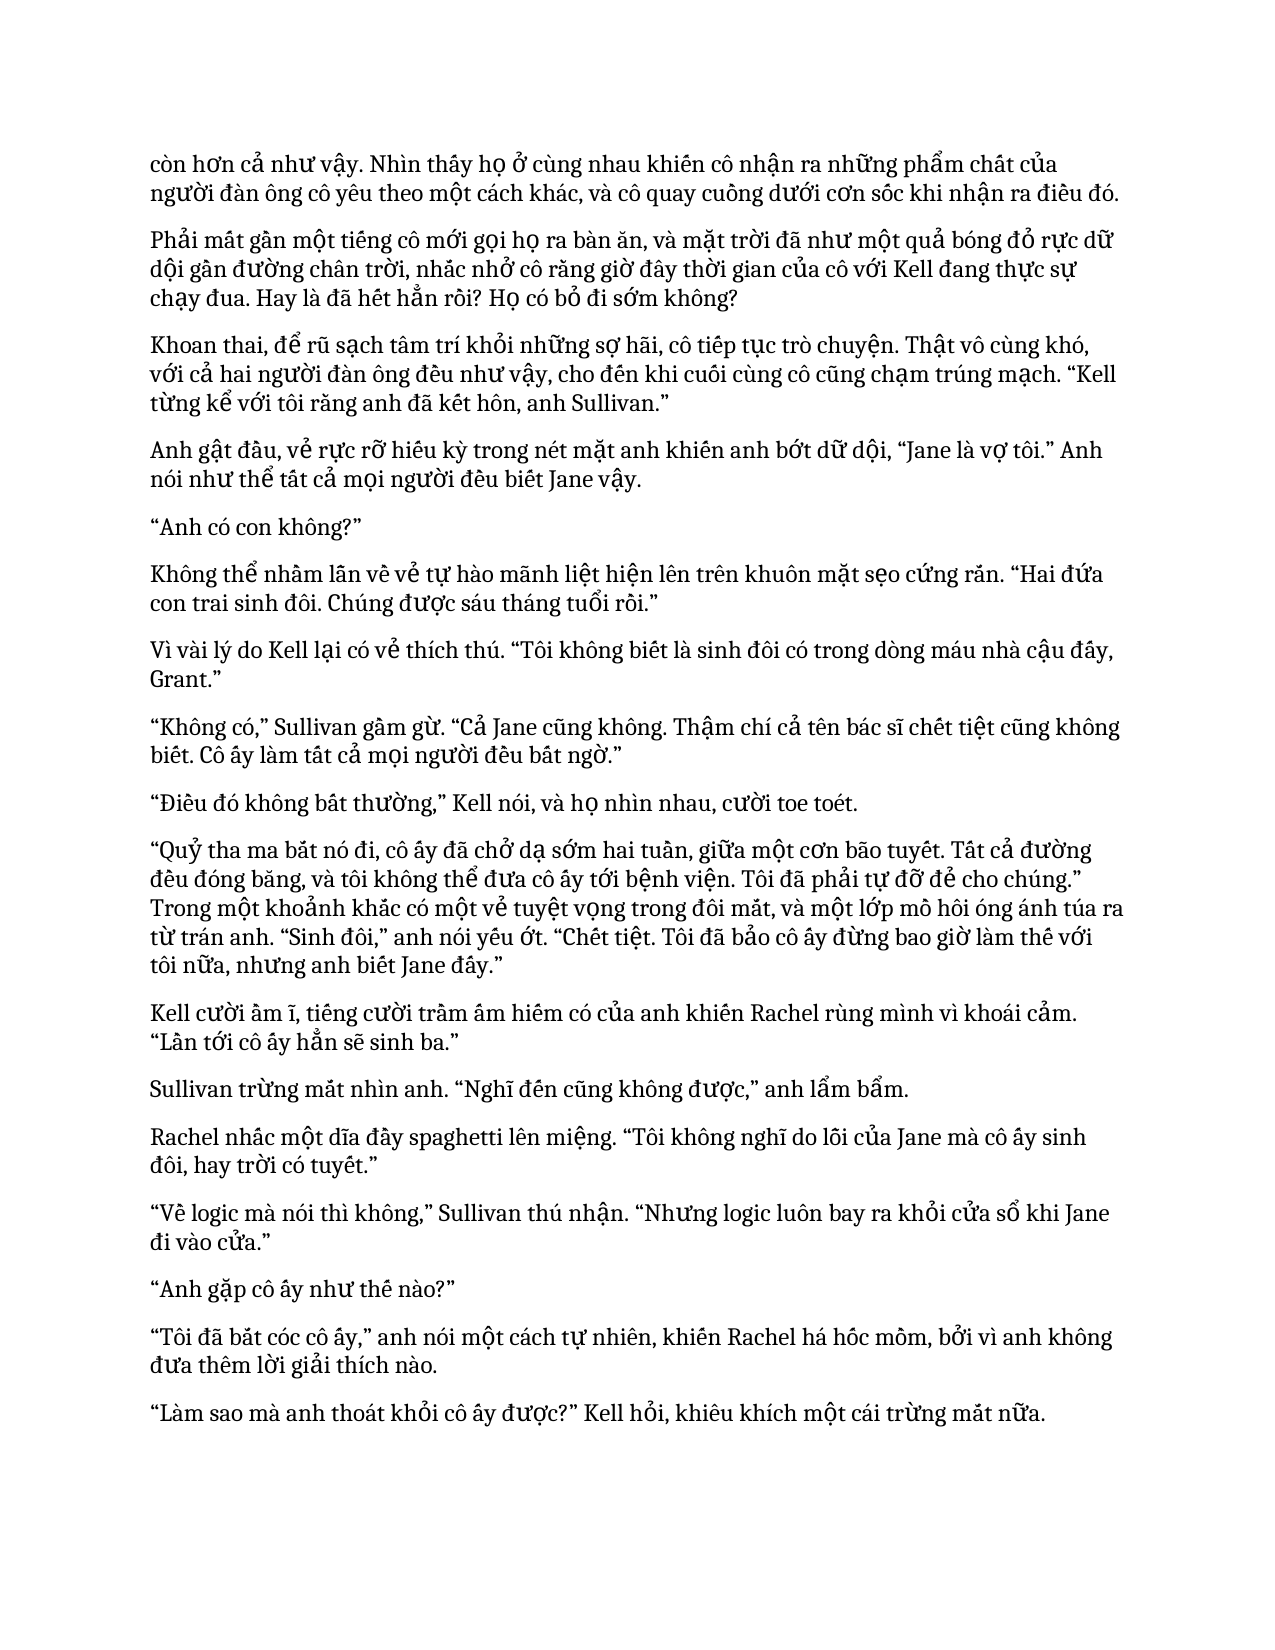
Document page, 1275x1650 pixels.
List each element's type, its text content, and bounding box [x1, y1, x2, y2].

text “Tôi đã bắt cóc cô ấy,” anh nói một cách tự nhiên, khiến Rachel há hốc mồm, bởi vì anh không đưa thêm lời giải thích nào. [150, 1322, 1125, 1380]
text Phải mất gần một tiếng cô mới gọi họ ra bàn ăn, và mặt trời đã như một quả bóng đỏ rực dữ dội gần đường chân trời, nhắc nhở cô rằng giờ đây thời gian của cô với Kell đang thực sự chạy đua. Hay là đã hết hẳn rồi? Họ có bỏ đi sớm không? [150, 226, 1125, 312]
text “Về logic mà nói thì không,” Sullivan thú nhận. “Nhưng logic luôn bay ra khỏi cửa sổ khi Jane đi vào cửa.” [150, 1199, 1125, 1256]
text Kell cười ầm ĩ, tiếng cười trầm ấm hiếm có của anh khiến Rachel rùng mình vì khoái cảm. “Lần tới cô ấy hẳn sẽ sinh ba.” [150, 999, 1125, 1056]
text “Không có,” Sullivan gầm gừ. “Cả Jane cũng không. Thậm chí cả tên bác sĩ chết tiệt cũng không biết. Cô ấy làm tất cả mọi người đều bất ngờ.” [150, 712, 1125, 770]
text Anh gật đầu, vẻ rực rỡ hiếu kỳ trong nét mặt anh khiến anh bớt dữ dội, “Jane là vợ tôi.” Anh nói như thể tất cả mọi người đều biết Jane vậy. [150, 436, 1125, 494]
text Khoan thai, để rũ sạch tâm trí khỏi những sợ hãi, cô tiếp tục trò chuyện. Thật vô cùng khó, với cả hai người đàn ông đều như vậy, cho đến khi cuối cùng cô cũng chạm trúng mạch. “Kell từng kể với tôi rằng anh đã kết hôn, anh Sullivan.” [150, 331, 1125, 417]
text “Làm sao mà anh thoát khỏi cô ấy được?” Kell hỏi, khiêu khích một cái trừng mắt nữa. [150, 1399, 1125, 1427]
text “Anh có con không?” [150, 512, 1125, 541]
text Rachel nhấc một dĩa đầy spaghetti lên miệng. “Tôi không nghĩ do lỗi của Jane mà cô ấy sinh đôi, hay trời có tuyết.” [150, 1122, 1125, 1180]
text “Anh gặp cô ấy như thế nào?” [150, 1275, 1125, 1304]
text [150, 150, 1125, 207]
text Không thể nhầm lẫn về vẻ tự hào mãnh liệt hiện lên trên khuôn mặt sẹo cứng rắn. “Hai đứa con trai sinh đôi. Chúng được sáu tháng tuổi rồi.” [150, 560, 1125, 617]
text “Điều đó không bất thường,” Kell nói, và họ nhìn nhau, cười toe toét. [150, 789, 1125, 817]
text Sullivan trừng mắt nhìn anh. “Nghĩ đến cũng không được,” anh lẩm bẩm. [150, 1075, 1125, 1104]
text Vì vài lý do Kell lại có vẻ thích thú. “Tôi không biết là sinh đôi có trong dòng máu nhà cậu đấy, Grant.” [150, 636, 1125, 694]
text “Quỷ tha ma bắt nó đi, cô ấy đã chở dạ sớm hai tuần, giữa một cơn bão tuyết. Tất cả đường đều đóng băng, và tôi không thể đưa cô ấy tới bệnh viện. Tôi đã phải tự đỡ đẻ cho chúng.” Trong một khoảnh khắc có một vẻ tuyệt vọng trong đôi mắt, và một lớp mồ hôi óng ánh túa ra từ trán anh. “Sinh đôi,” anh nói yếu ớt. “Chết tiệt. Tôi đã bảo cô ấy đừng bao giờ làm thế với tôi nữa, nhưng anh biết Jane đấy.” [150, 836, 1125, 980]
